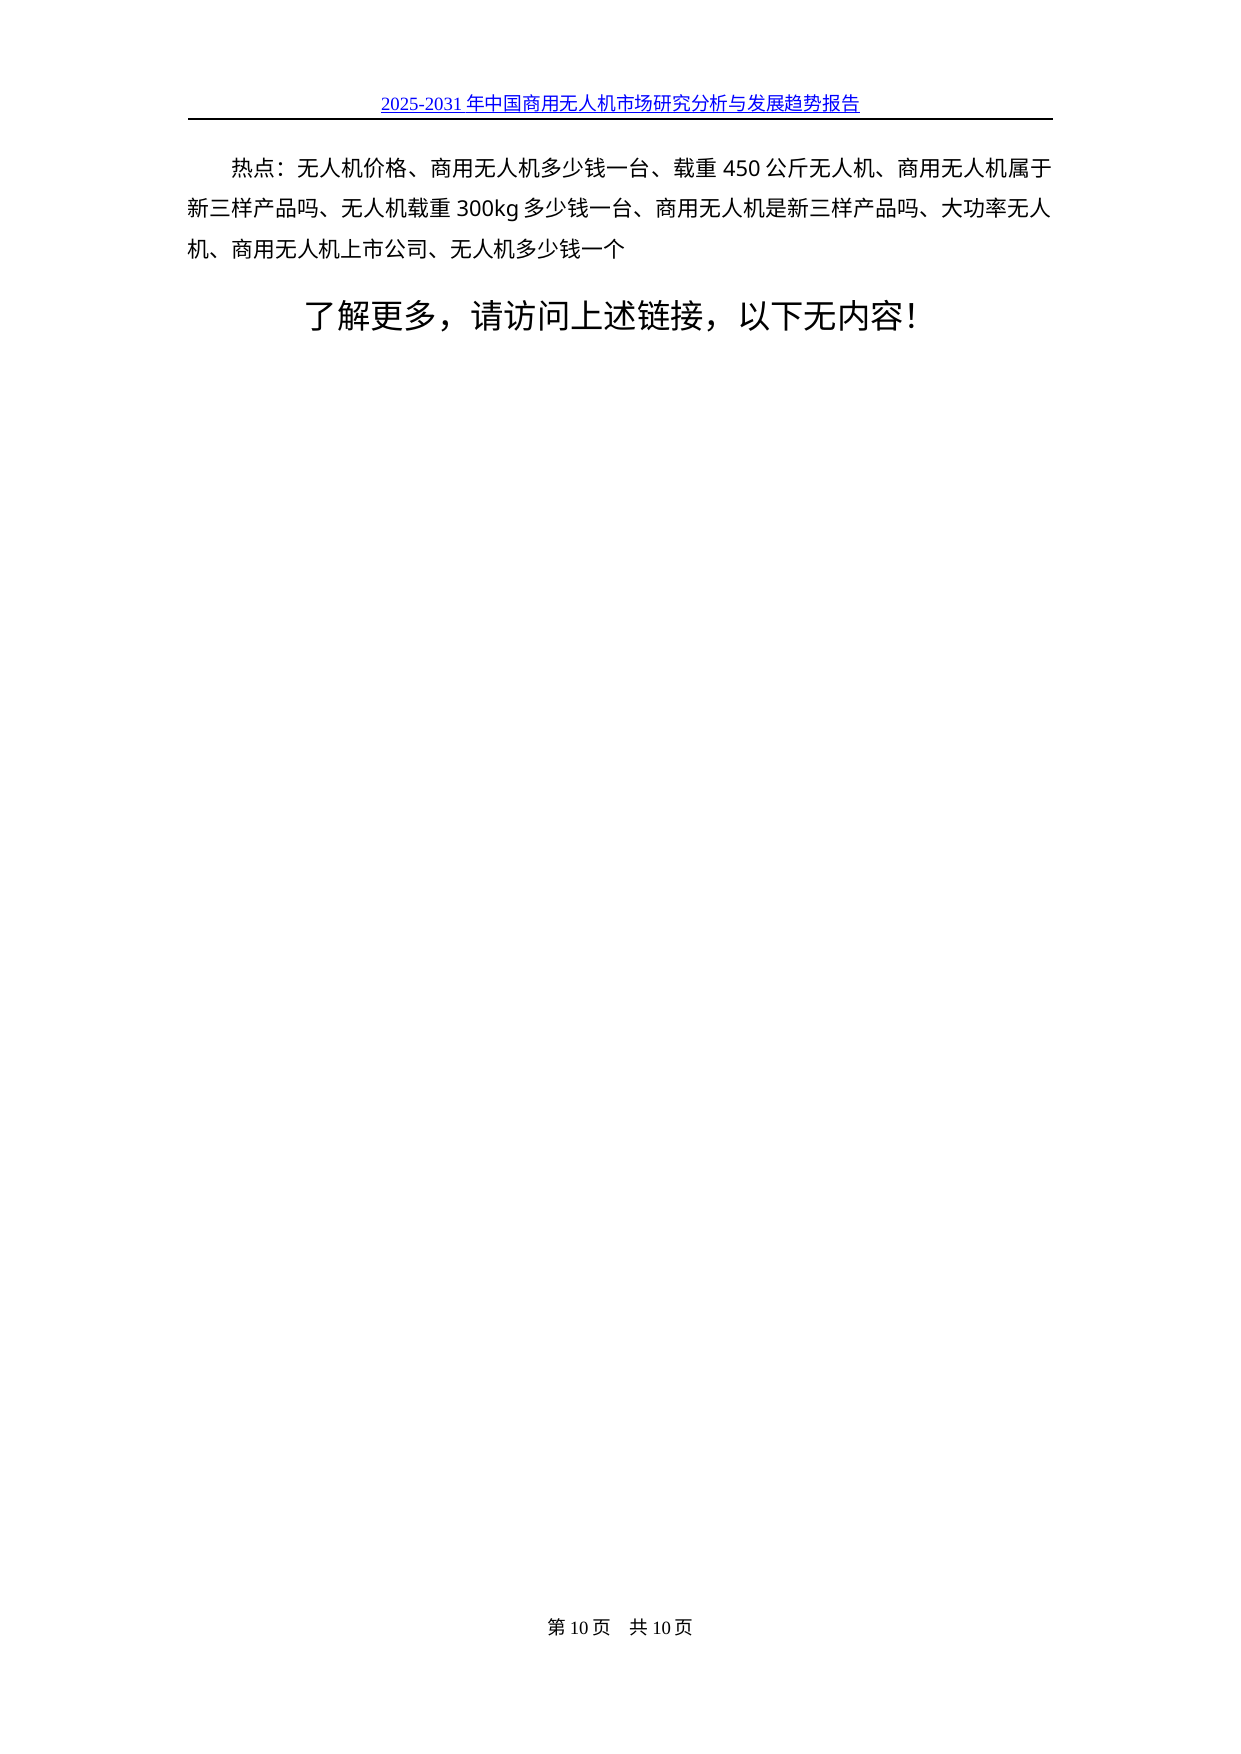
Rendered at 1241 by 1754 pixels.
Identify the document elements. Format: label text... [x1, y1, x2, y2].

text 热点：无人机价格、商用无人机多少钱一台、载重450公斤无人机、商用无人机属于新三样产品吗、无人机载重300kg多少钱一台、商用无人机是新三样产品吗、大功率无人机、商用无人机上市公司、无人机多少钱一个 [187, 150, 1053, 264]
title 了解更多，请访问上述链接，以下无内容！ [187, 282, 1053, 347]
